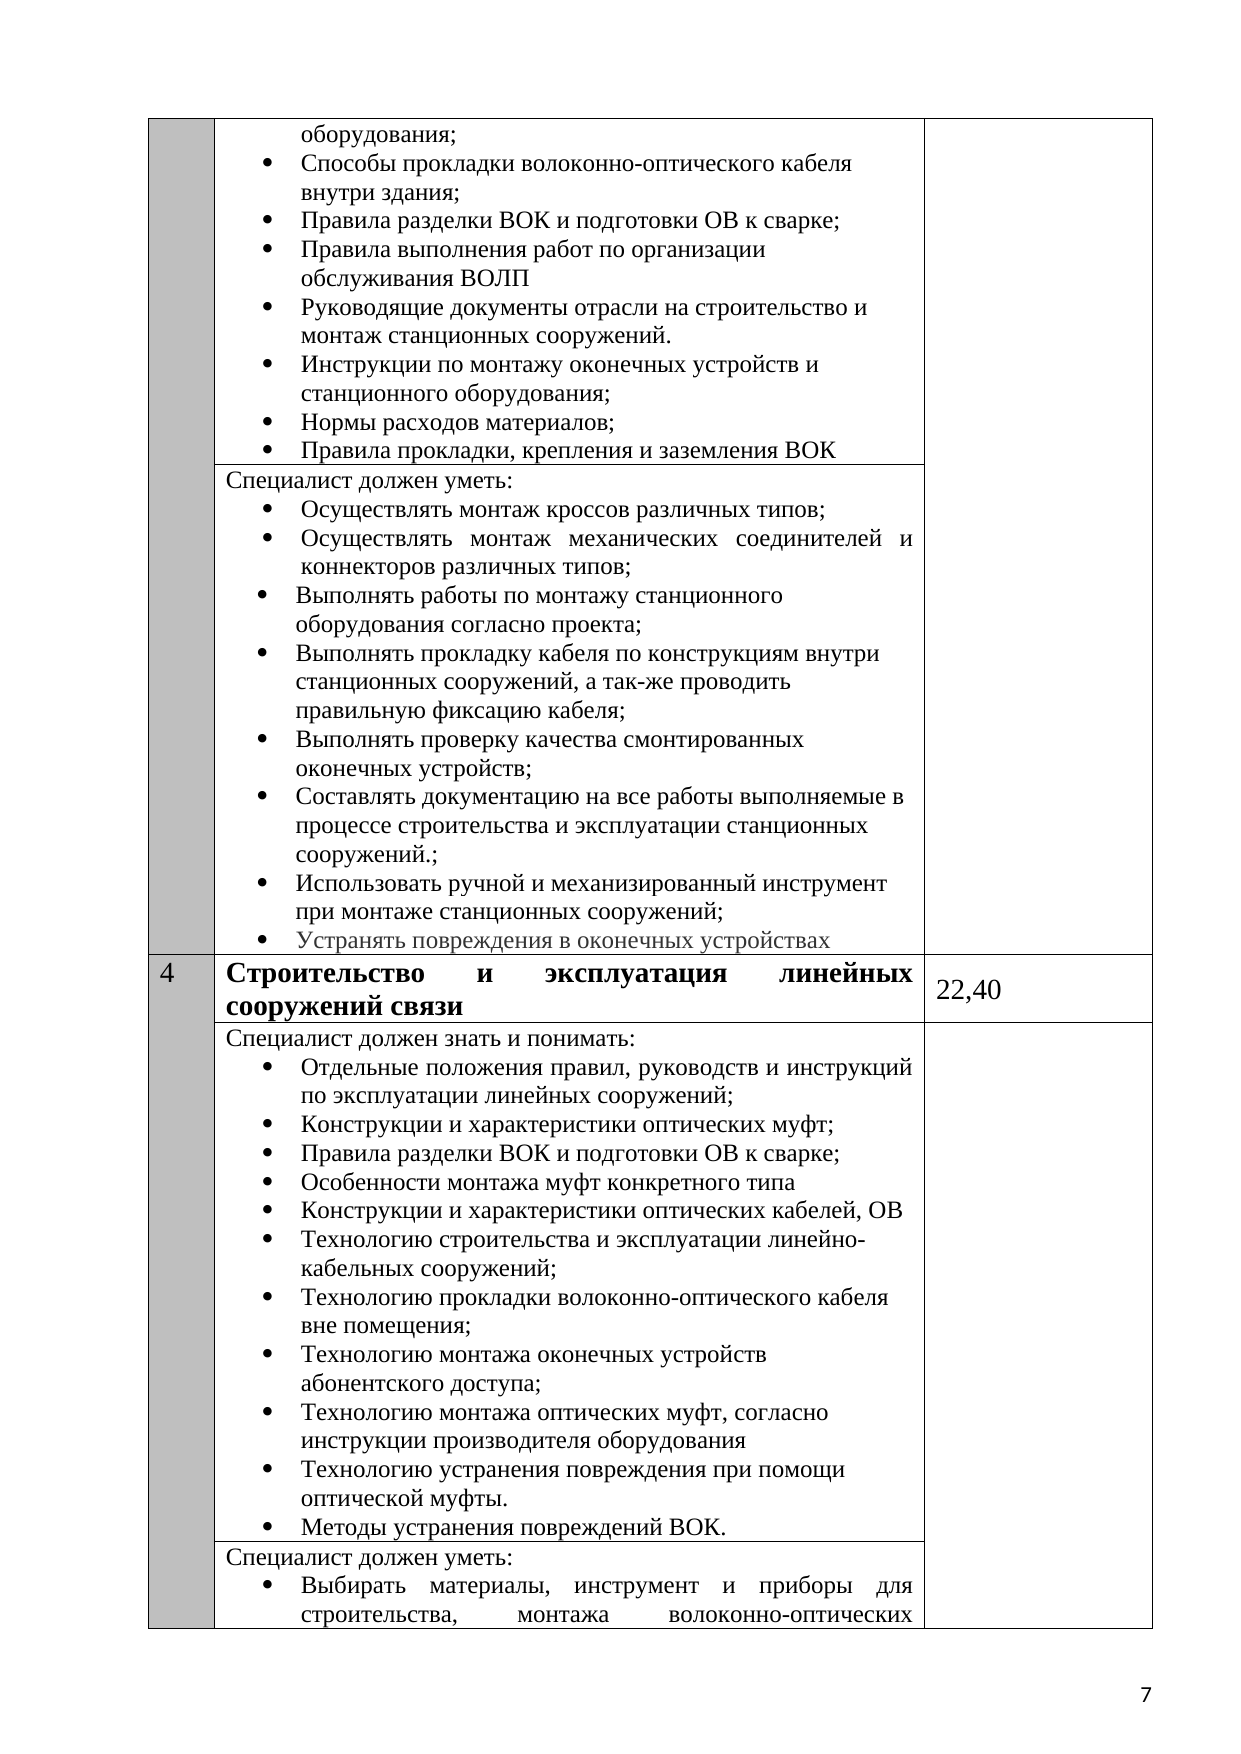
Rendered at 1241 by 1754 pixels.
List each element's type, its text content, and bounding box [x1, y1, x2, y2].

table_cell Строительство и эксплуатация линейных сооружений связи [215, 955, 924, 1022]
table_cell [925, 119, 1152, 954]
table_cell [215, 1542, 924, 1628]
table_cell Специалист должен знать и понимать: Отдельные положения правил, руководств и инструкций по эксплуатации линейных сооружений; Конструкции и характеристики оптических муфт; Правила разделки ВОК и подготовки ОВ к сварке; Особенности монтажа муфт конкретного типа Конструкции и характеристики оптических кабелей, ОВ Технологию строительства и эксплуатации линейно-кабельных сооружений; Технологию прокладки волоконно-оптического кабеля вне помещения; Технологию монтажа оконечных устройств абонентского доступа; Технологию монтажа оптических муфт, согласно инструкции производителя оборудования Технологию устранения повреждения при помощи оптической муфты. Методы устранения повреждений ВОК. [215, 1023, 924, 1541]
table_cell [215, 119, 924, 464]
table_cell [925, 1023, 1152, 1628]
table_cell Специалист должен уметь: Осуществлять монтаж кроссов различных типов; Осуществлять монтаж механических соединителей и коннекторов различных типов; Выполнять работы по монтажу станционного оборудования согласно проекта; Выполнять прокладку кабеля по конструкциям внутри станционных сооружений, а так-же проводить правильную фиксацию кабеля; Выполнять проверку качества смонтированных оконечных устройств; Составлять документацию на все работы выполняемые в процессе строительства и эксплуатации станционных сооружений.; Использовать ручной и механизированный инструмент при монтаже станционных сооружений; Устранять повреждения в оконечных устройствах [215, 465, 924, 954]
table_cell 4 [149, 955, 214, 1628]
table_cell 22,40 [925, 955, 1152, 1022]
